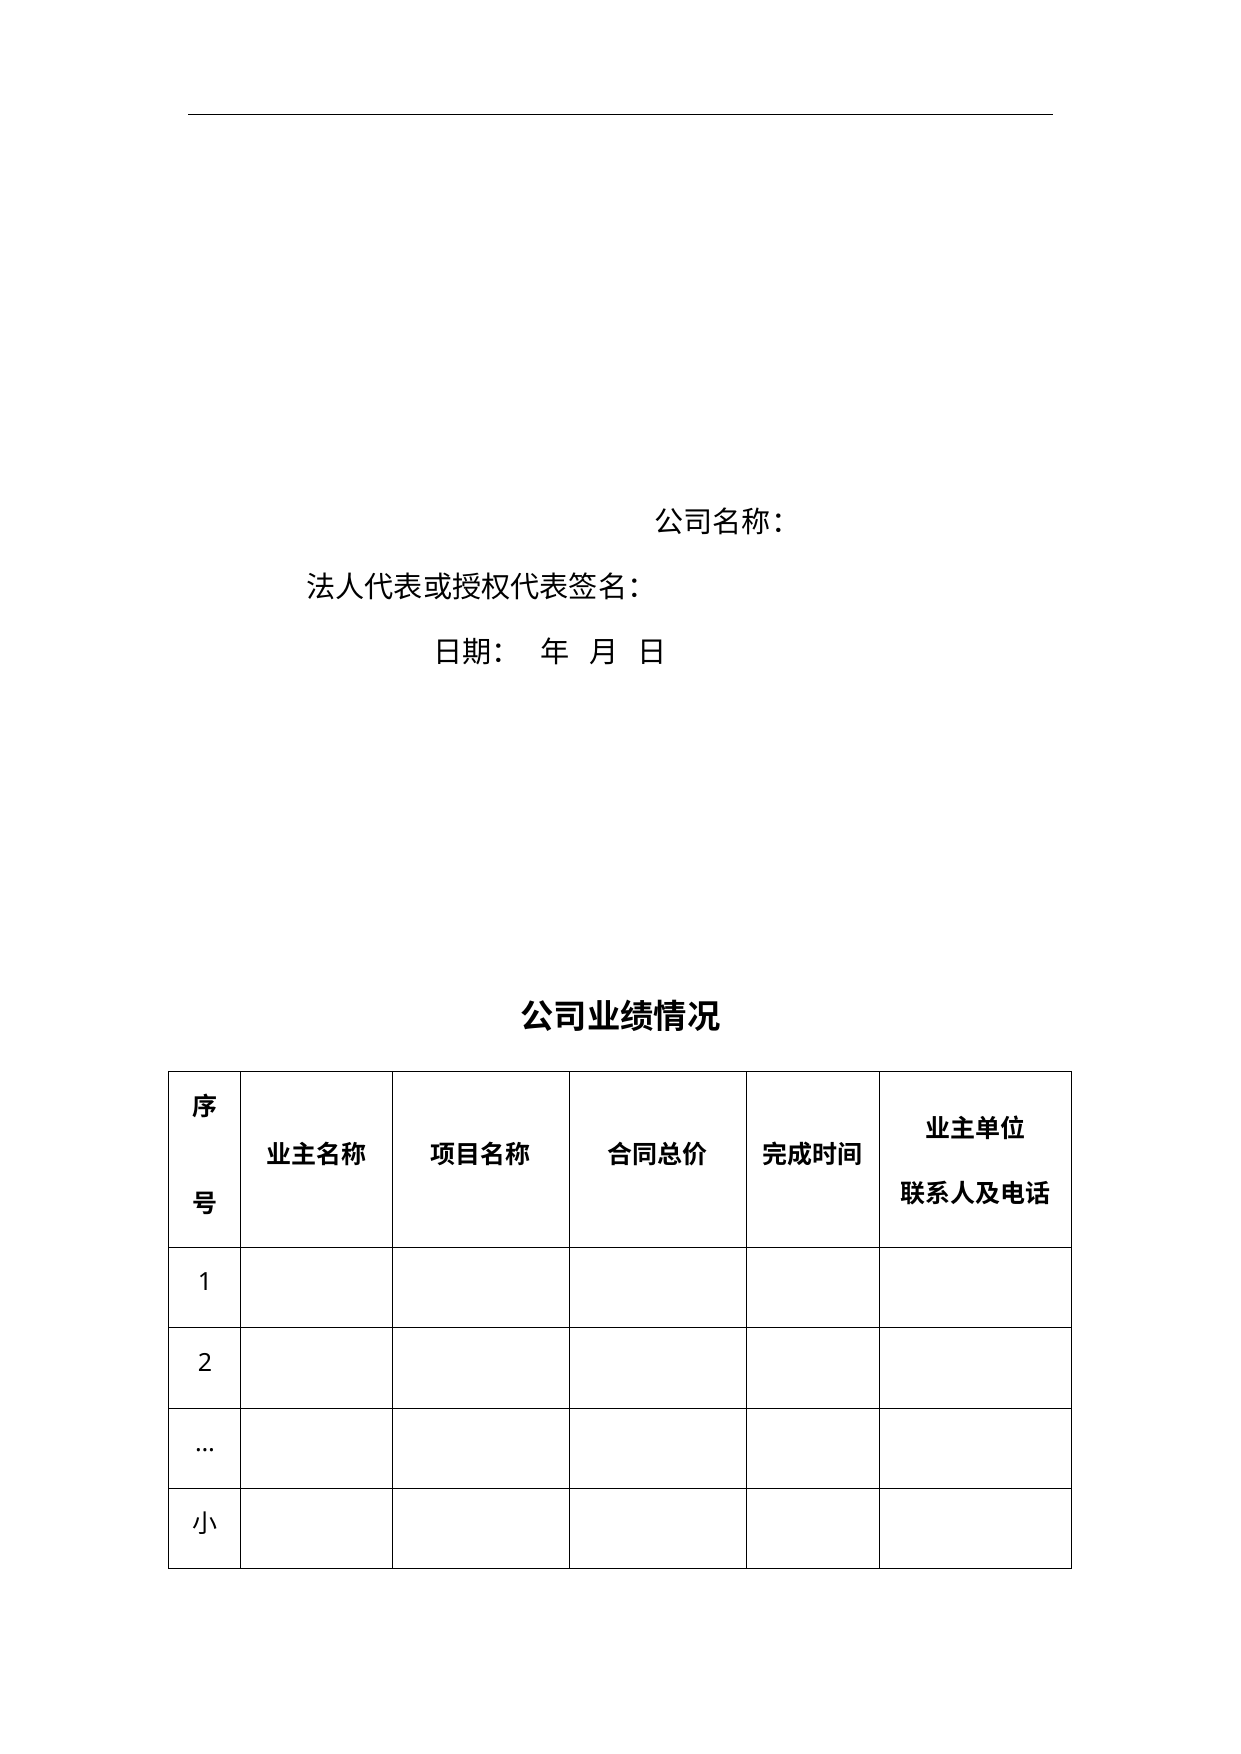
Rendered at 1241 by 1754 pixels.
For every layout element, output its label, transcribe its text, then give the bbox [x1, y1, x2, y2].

table_cell [241, 1328, 392, 1407]
table_cell 小计 [169, 1489, 240, 1568]
text 法人代表或授权代表签名： [187, 552, 1053, 617]
table_cell [570, 1248, 746, 1327]
text 公司业绩情况 [187, 982, 1053, 1047]
table_cell [747, 1248, 879, 1327]
table_header 项目名称 [393, 1072, 569, 1247]
table_cell [241, 1248, 392, 1327]
table_cell [880, 1248, 1071, 1327]
table_header 业主名称 [241, 1072, 392, 1247]
table_cell [747, 1328, 879, 1407]
table_header 完成时间 [747, 1072, 879, 1247]
table_header 业主单位 联系人及电话 [880, 1072, 1071, 1247]
table_cell [747, 1489, 879, 1568]
table_cell [880, 1409, 1071, 1488]
table_cell [393, 1409, 569, 1488]
table_cell [393, 1328, 569, 1407]
table_header 合同总价 [570, 1072, 746, 1247]
table_cell 1 [169, 1248, 240, 1327]
table_cell [241, 1409, 392, 1488]
table_cell [393, 1248, 569, 1327]
table_cell [880, 1489, 1071, 1568]
table_cell … [169, 1409, 240, 1488]
table_cell [570, 1328, 746, 1407]
table_cell [393, 1489, 569, 1568]
table_cell 2 [169, 1328, 240, 1407]
table_cell [570, 1409, 746, 1488]
table_cell [570, 1489, 746, 1568]
table_cell [241, 1489, 392, 1568]
table_header 序号 [169, 1072, 240, 1247]
text 公司名称： [187, 487, 1053, 552]
text 日期： 年 月 日 [187, 617, 1053, 682]
table_cell [880, 1328, 1071, 1407]
table_cell [747, 1409, 879, 1488]
